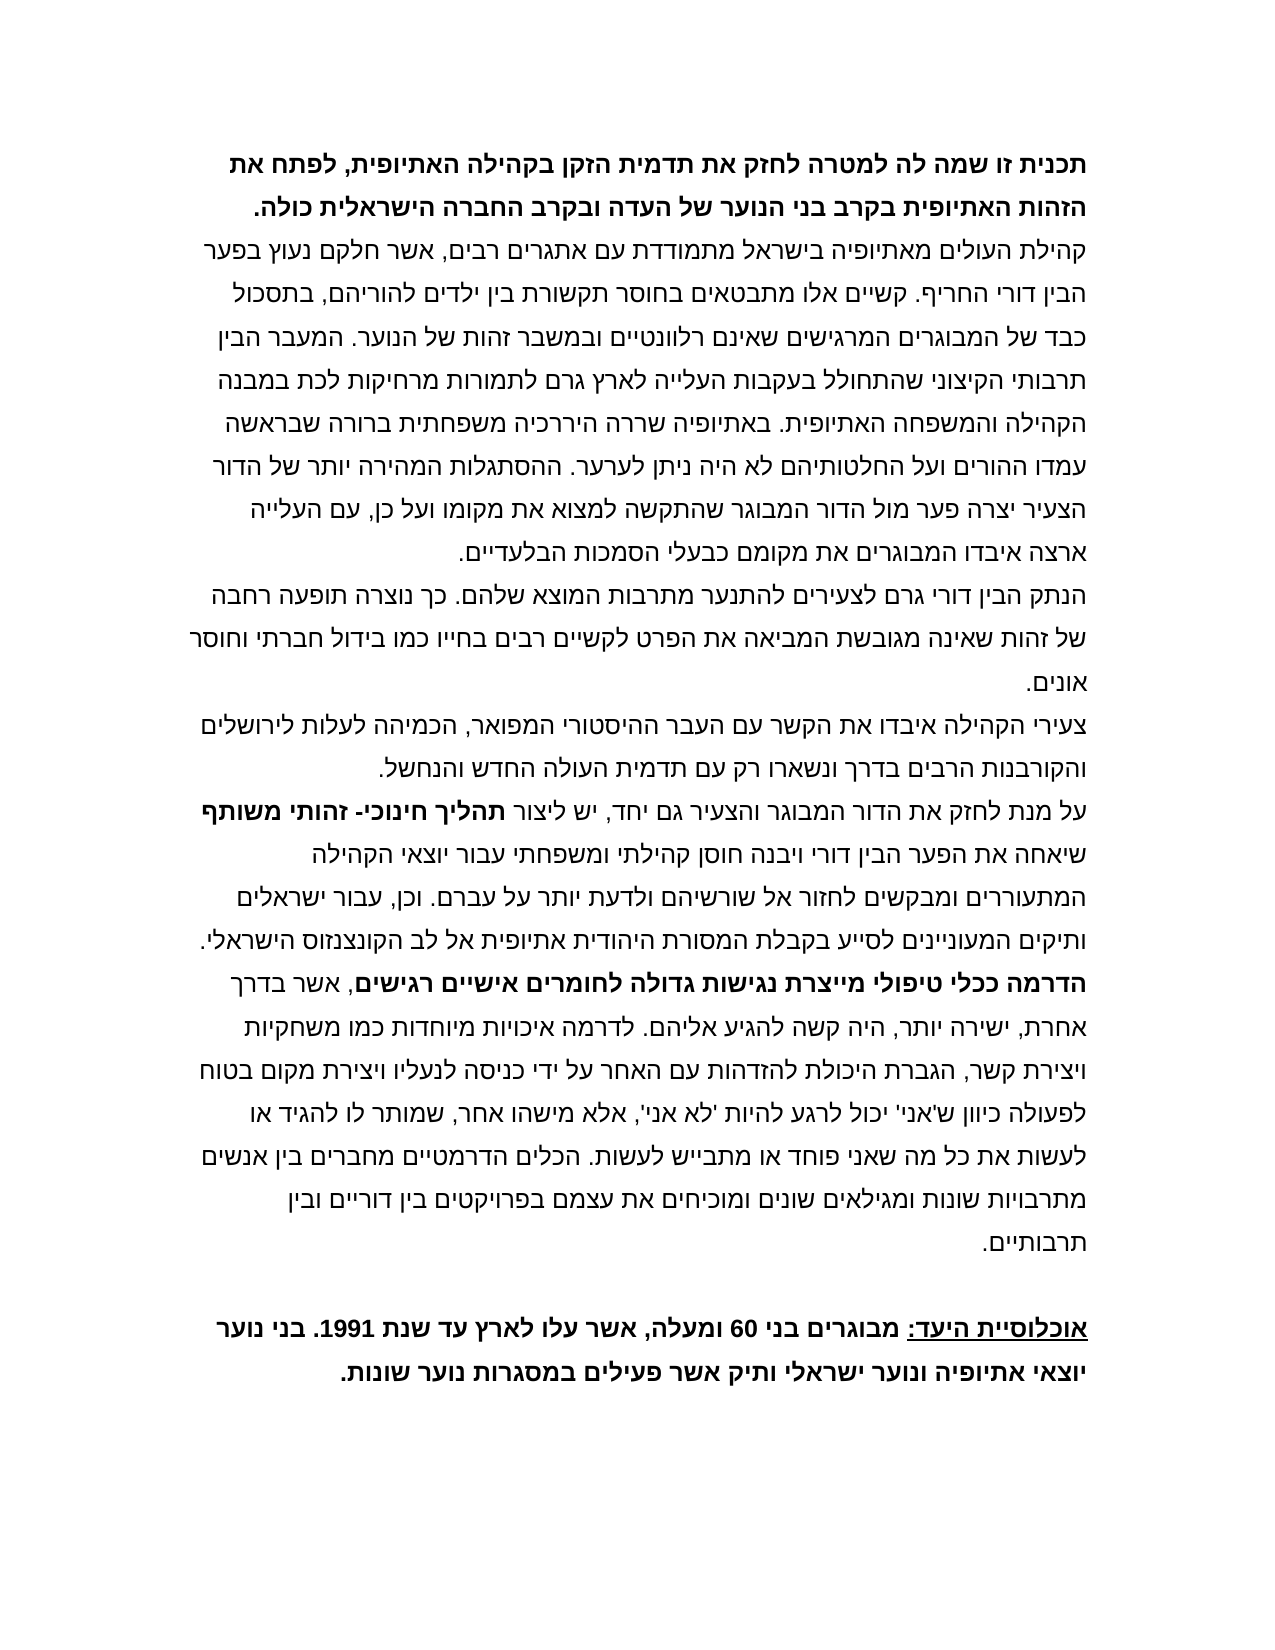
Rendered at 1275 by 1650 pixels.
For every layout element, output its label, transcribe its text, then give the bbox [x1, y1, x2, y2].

text קהילת העולים מאתיופיה בישראל מתמודדת עם אתגרים רבים, אשר חלקם נעוץ בפער הבין דורי החריף. קשיים אלו מתבטאים בחוסר תקשורת בין ילדים להוריהם, בתסכול כבד של המבוגרים המרגישים שאינם רלוונטיים ובמשבר זהות של הנוער. המעבר הבין תרבותי הקיצוני שהתחולל בעקבות העלייה לארץ גרם לתמורות מרחיקות לכת במבנה הקהילה והמשפחה האתיופית. באתיופיה שררה היררכיה משפחתית ברורה שבראשה עמדו ההורים ועל החלטותיהם לא היה ניתן לערער. ההסתגלות המהירה יותר של הדור הצעיר יצרה פער מול הדור המבוגר שהתקשה למצוא את מקומו ועל כן, עם העלייה ארצה איבדו המבוגרים את מקומם כבעלי הסמכות הבלעדיים. [187, 236, 1087, 567]
text אוכלוסיית היעד: מבוגרים בני 60 ומעלה, אשר עלו לארץ עד שנת 1991. בני נוער יוצאי אתיופיה ונוער ישראלי ותיק אשר פעילים במסגרות נוער שונות. [187, 1314, 1087, 1386]
text על מנת לחזק את הדור המבוגר והצעיר גם יחד, יש ליצור תהליך חינוכי- זהותי משותף שיאחה את הפער הבין דורי ויבנה חוסן קהילתי ומשפחתי עבור יוצאי הקהילה המתעוררים ומבקשים לחזור אל שורשיהם ולדעת יותר על עברם. וכן, עבור ישראלים ותיקים המעוניינים לסייע בקבלת המסורת היהודית אתיופית אל לב הקונצנזוס הישראלי. [187, 797, 1087, 955]
text הנתק הבין דורי גרם לצעירים להתנער מתרבות המוצא שלהם. כך נוצרה תופעה רחבה של זהות שאינה מגובשת המביאה את הפרט לקשיים רבים בחייו כמו בידול חברתי וחוסר אונים. [187, 581, 1087, 696]
text צעירי הקהילה איבדו את הקשר עם העבר ההיסטורי המפואר, הכמיהה לעלות לירושלים והקורבנות הרבים בדרך ונשארו רק עם תדמית העולה החדש והנחשל. [187, 711, 1087, 782]
text תכנית זו שמה לה למטרה לחזק את תדמית הזקן בקהילה האתיופית, לפתח את הזהות האתיופית בקרב בני הנוער של העדה ובקרב החברה הישראלית כולה. [187, 150, 1087, 222]
text הדרמה ככלי טיפולי מייצרת נגישות גדולה לחומרים אישיים רגישים, אשר בדרך אחרת, ישירה יותר, היה קשה להגיע אליהם. לדרמה איכויות מיוחדות כמו משחקיות ויצירת קשר, הגברת היכולת להזדהות עם האחר על ידי כניסה לנעליו ויצירת מקום בטוח לפעולה כיוון ש'אני' יכול לרגע להיות 'לא אני', אלא מישהו אחר, שמותר לו להגיד או לעשות את כל מה שאני פוחד או מתבייש לעשות. הכלים הדרמטיים מחברים בין אנשים מתרבויות שונות ומגילאים שונים ומוכיחים את עצמם בפרויקטים בין דוריים ובין תרבותיים. [187, 969, 1087, 1257]
